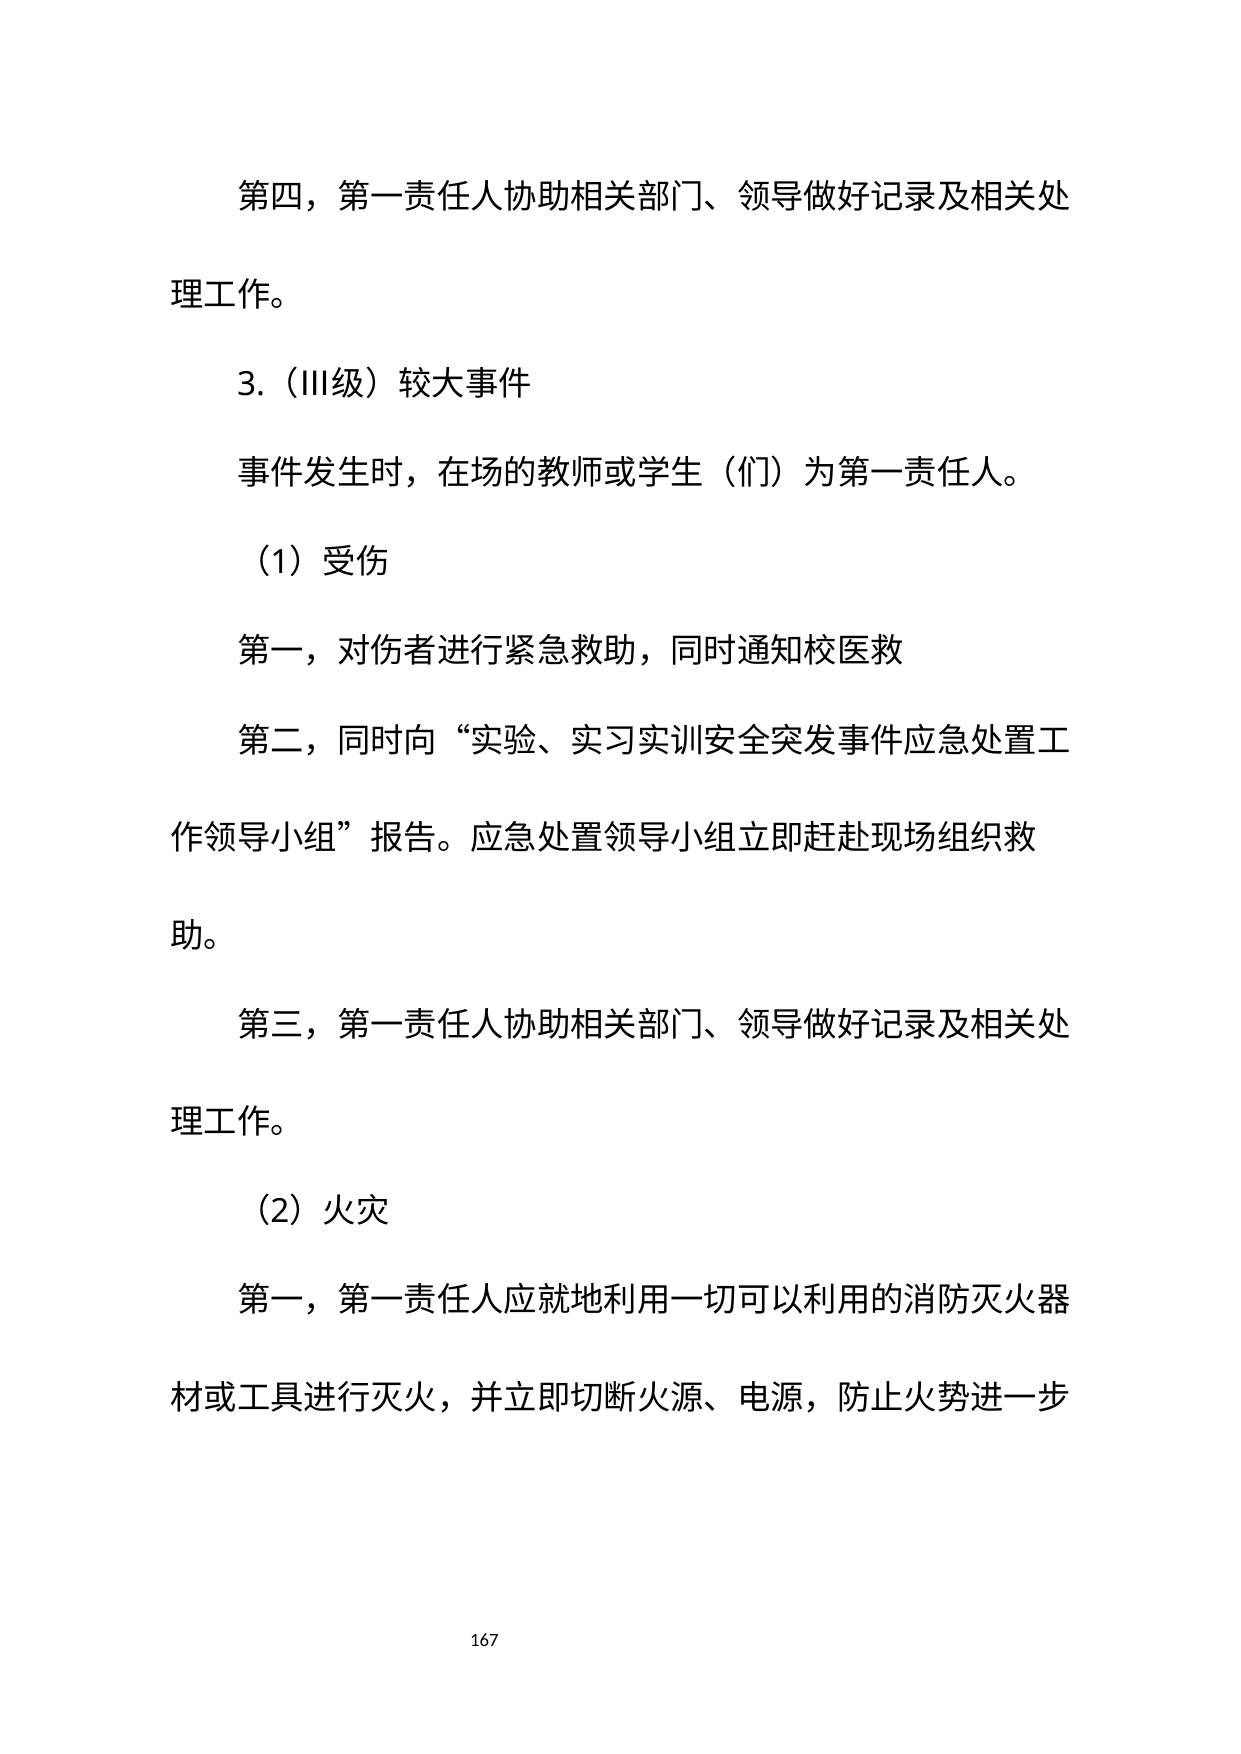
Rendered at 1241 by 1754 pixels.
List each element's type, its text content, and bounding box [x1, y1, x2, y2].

list 事件发生时，在场的教师或学生（们）为第一责任人。 [170, 438, 1070, 503]
list 第二，同时向“实验、实习实训安全突发事件应急处置工作领导小组”报告。应急处置领导小组立即赶赴现场组织救助。 [170, 705, 1070, 965]
list 受伤 [170, 527, 1070, 592]
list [170, 1265, 1070, 1427]
list 对伤者进行紧急救助，同时通知校医救 [170, 616, 1070, 681]
list 第一责任人协助相关部门、领导做好记录及相关处理工作。 [170, 162, 1070, 324]
list 第三，第一责任人协助相关部门、领导做好记录及相关处理工作。 [170, 989, 1070, 1152]
list （2）火灾 [170, 1176, 1070, 1241]
list 3.（Ⅲ级）较大事件 [170, 348, 1070, 413]
